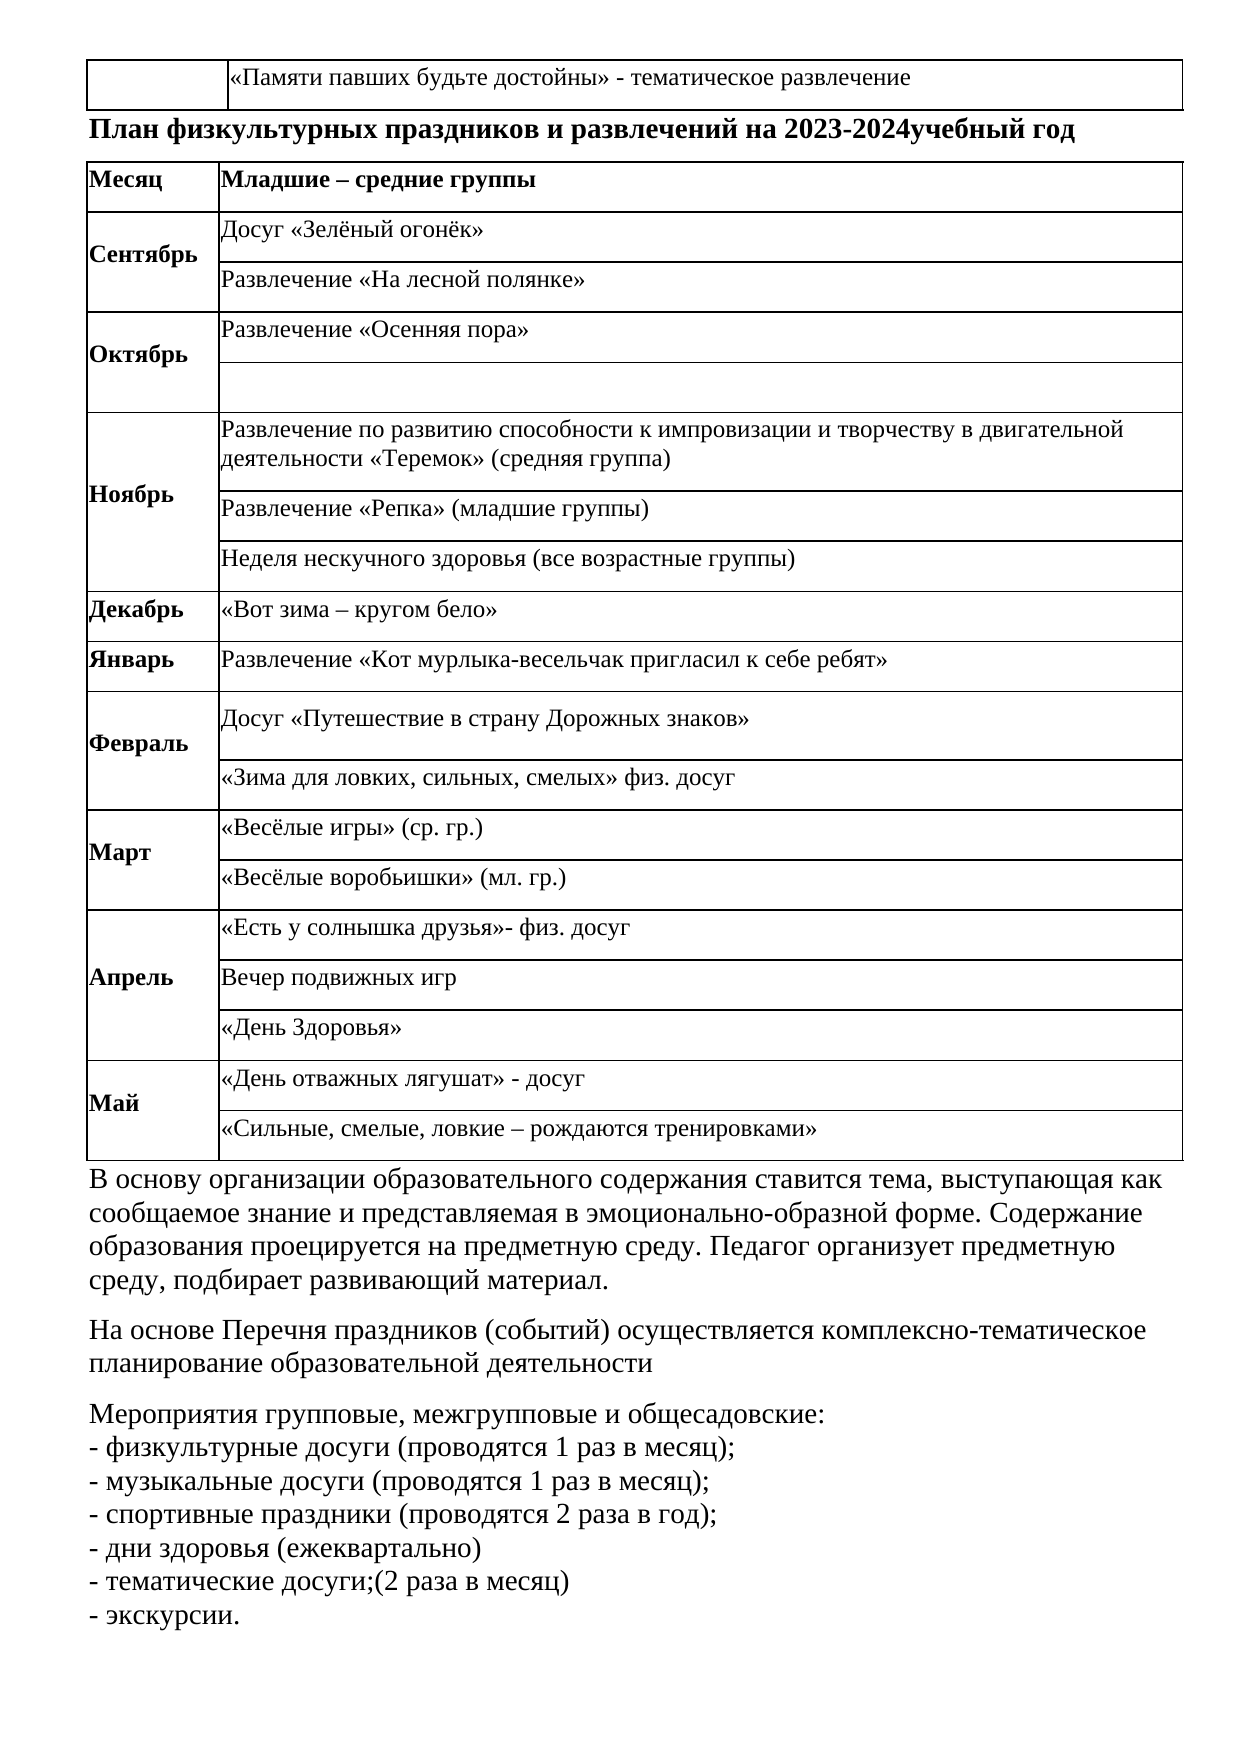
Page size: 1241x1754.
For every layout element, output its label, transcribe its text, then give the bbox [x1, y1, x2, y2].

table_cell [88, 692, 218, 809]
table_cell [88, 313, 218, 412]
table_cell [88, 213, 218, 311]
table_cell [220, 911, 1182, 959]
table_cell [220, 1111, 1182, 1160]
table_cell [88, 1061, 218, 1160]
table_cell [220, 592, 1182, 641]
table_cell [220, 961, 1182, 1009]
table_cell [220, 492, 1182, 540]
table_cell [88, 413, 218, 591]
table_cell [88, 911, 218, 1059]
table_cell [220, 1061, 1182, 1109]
text План физкультурных праздников и развлечений на 2023-2024учебный год [89, 111, 1181, 144]
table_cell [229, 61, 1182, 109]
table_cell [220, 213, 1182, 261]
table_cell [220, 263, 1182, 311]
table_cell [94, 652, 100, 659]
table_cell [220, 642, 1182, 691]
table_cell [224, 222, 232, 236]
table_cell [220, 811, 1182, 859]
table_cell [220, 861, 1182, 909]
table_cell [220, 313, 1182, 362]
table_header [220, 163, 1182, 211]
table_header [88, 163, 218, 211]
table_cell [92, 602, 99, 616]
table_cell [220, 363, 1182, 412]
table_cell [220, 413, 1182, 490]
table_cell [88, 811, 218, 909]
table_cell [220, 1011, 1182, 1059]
text На основе Перечня праздников (событий) осуществляется комплексно-тематическое планирование образовательной деятельности [89, 1312, 1181, 1379]
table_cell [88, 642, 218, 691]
text Мероприятия групповые, межгрупповые и общесадовские: - физкультурные досуги (проводятся 1 раз в месяц); - музыкальные досуги (проводятся 1 раз в месяц); - спортивные праздники (проводятся 2 раза в год); - дни здоровья (ежеквартально) - тематические досуги;(2 раза в месяц) - экскурсии. [89, 1396, 1181, 1631]
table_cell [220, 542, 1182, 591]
text В основу организации образовательного содержания ставится тема, выступающая как сообщаемое знание и представляемая в эмоционально-образной форме. Содержание образования проецируется на предметную среду. Педагог организует предметную среду, подбирает развивающий материал. [89, 1161, 1181, 1295]
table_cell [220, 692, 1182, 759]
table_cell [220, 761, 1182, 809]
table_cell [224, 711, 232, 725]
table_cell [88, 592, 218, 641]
